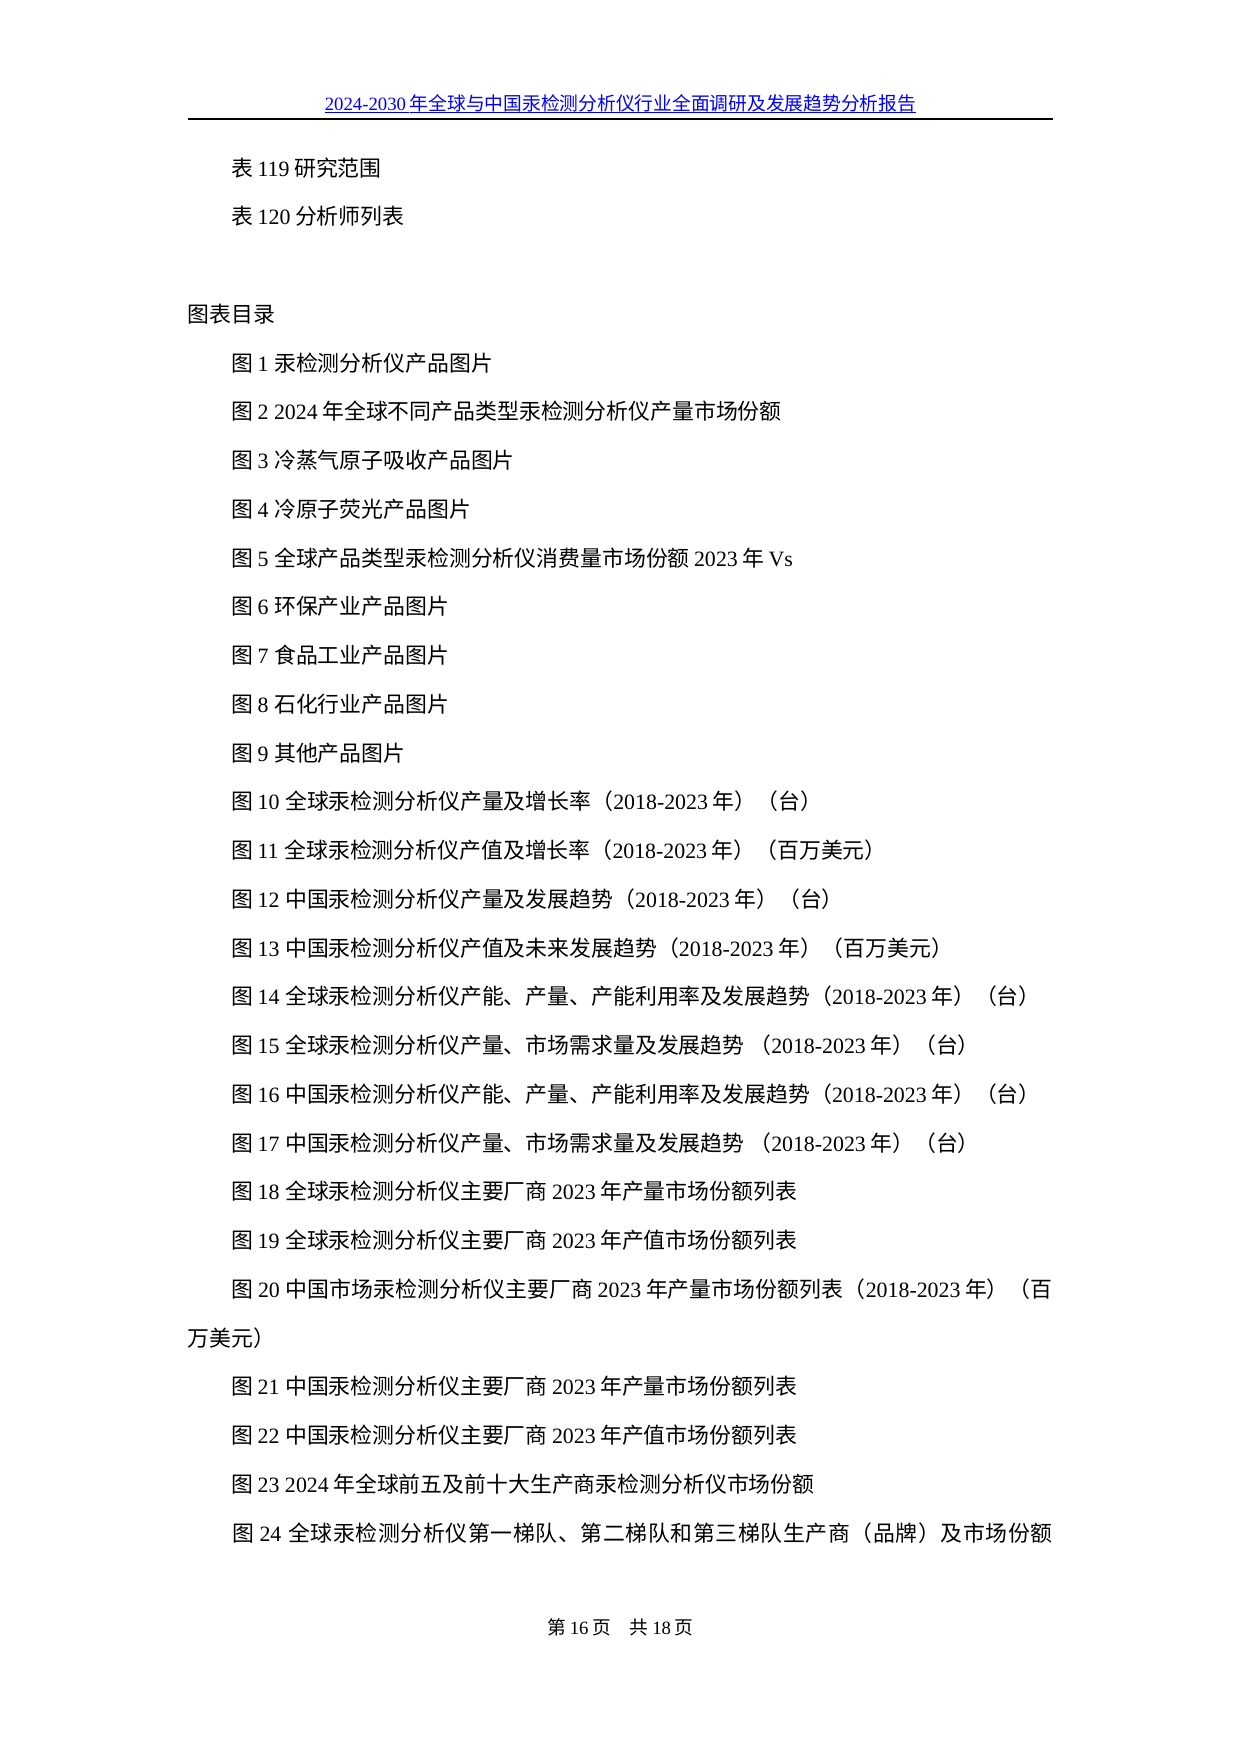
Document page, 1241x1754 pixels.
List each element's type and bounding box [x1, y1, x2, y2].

text [187, 150, 1053, 1548]
